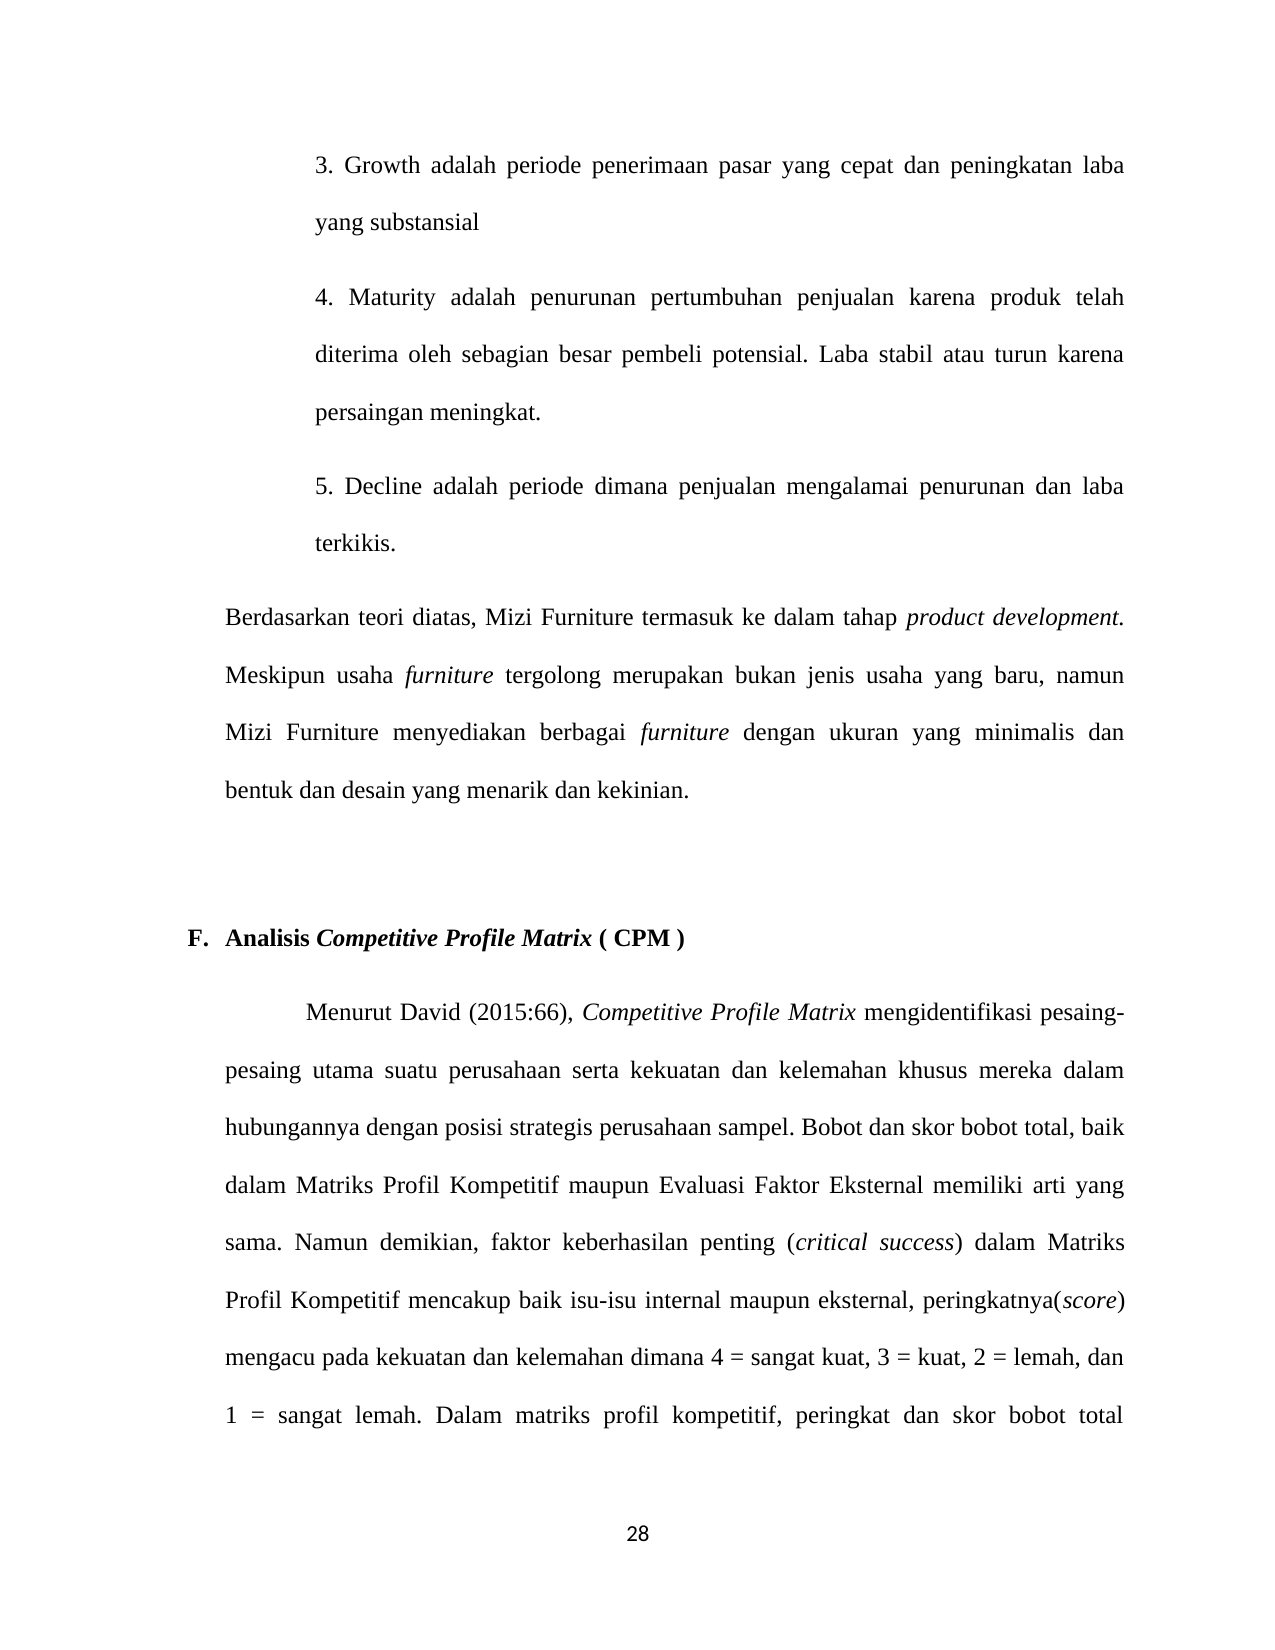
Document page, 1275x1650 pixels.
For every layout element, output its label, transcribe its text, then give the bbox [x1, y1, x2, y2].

text 3. Growth adalah periode penerimaan pasar yang cepat dan peningkatan laba yang substansial [315, 150, 1125, 236]
list Analisis Competitive Profile Matrix ( CPM ) [187, 923, 1125, 952]
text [225, 997, 1125, 1429]
text 4. Maturity adalah penurunan pertumbuhan penjualan karena produk telah diterima oleh sebagian besar pembeli potensial. Laba stabil atau turun karena persaingan meningkat. [315, 282, 1125, 425]
text Berdasarkan teori diatas, Mizi Furniture termasuk ke dalam tahap product development. Meskipun usaha furniture tergolong merupakan bukan jenis usaha yang baru, namun Mizi Furniture menyediakan berbagai furniture dengan ukuran yang minimalis dan bentuk dan desain yang menarik dan kekinian. [225, 602, 1125, 804]
text 5. Decline adalah periode dimana penjualan mengalamai penurunan dan laba terkikis. [315, 471, 1125, 557]
